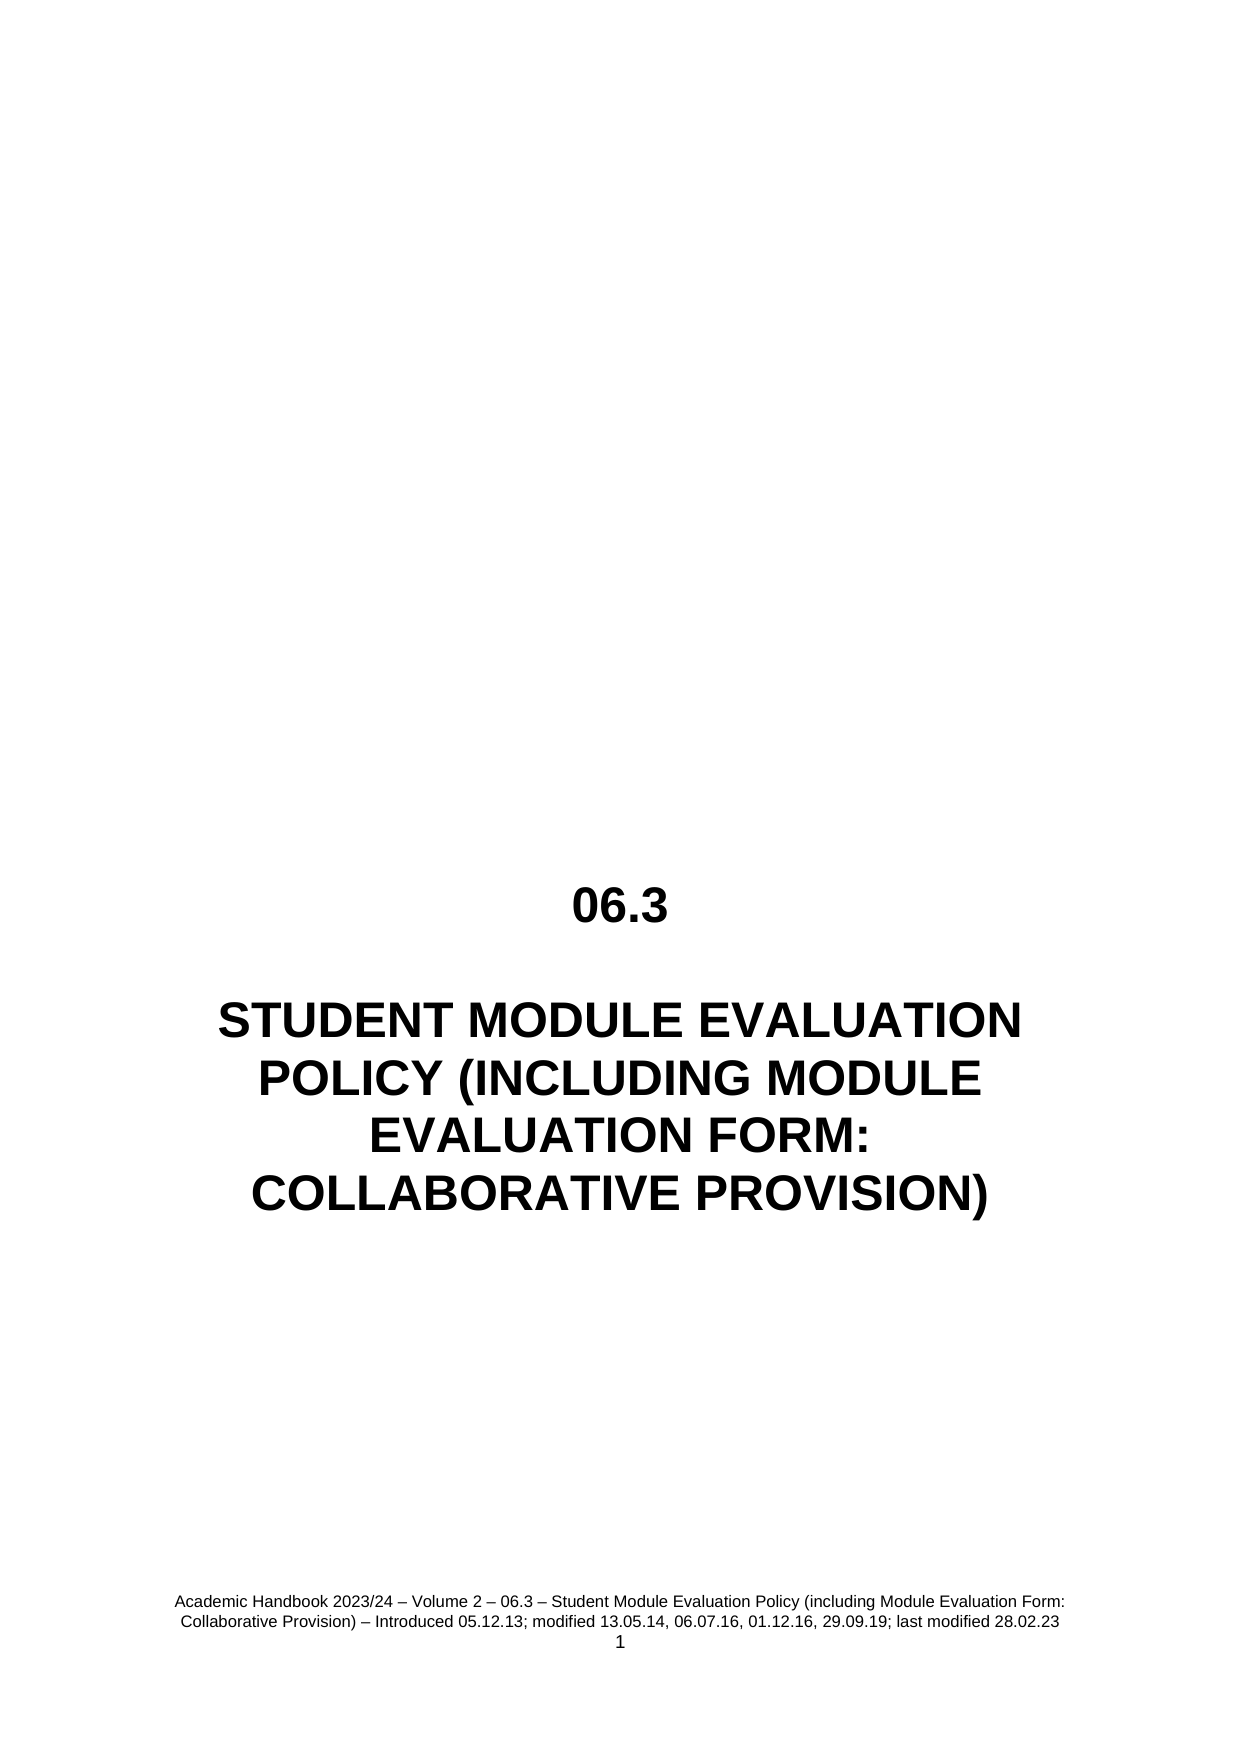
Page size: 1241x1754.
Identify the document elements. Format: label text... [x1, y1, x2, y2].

text 06.3 [150, 876, 1090, 933]
text STUDENT MODULE EVALUATION POLICY (INCLUDING MODULE EVALUATION FORM: COLLABORATIVE PROVISION) [150, 991, 1090, 1221]
